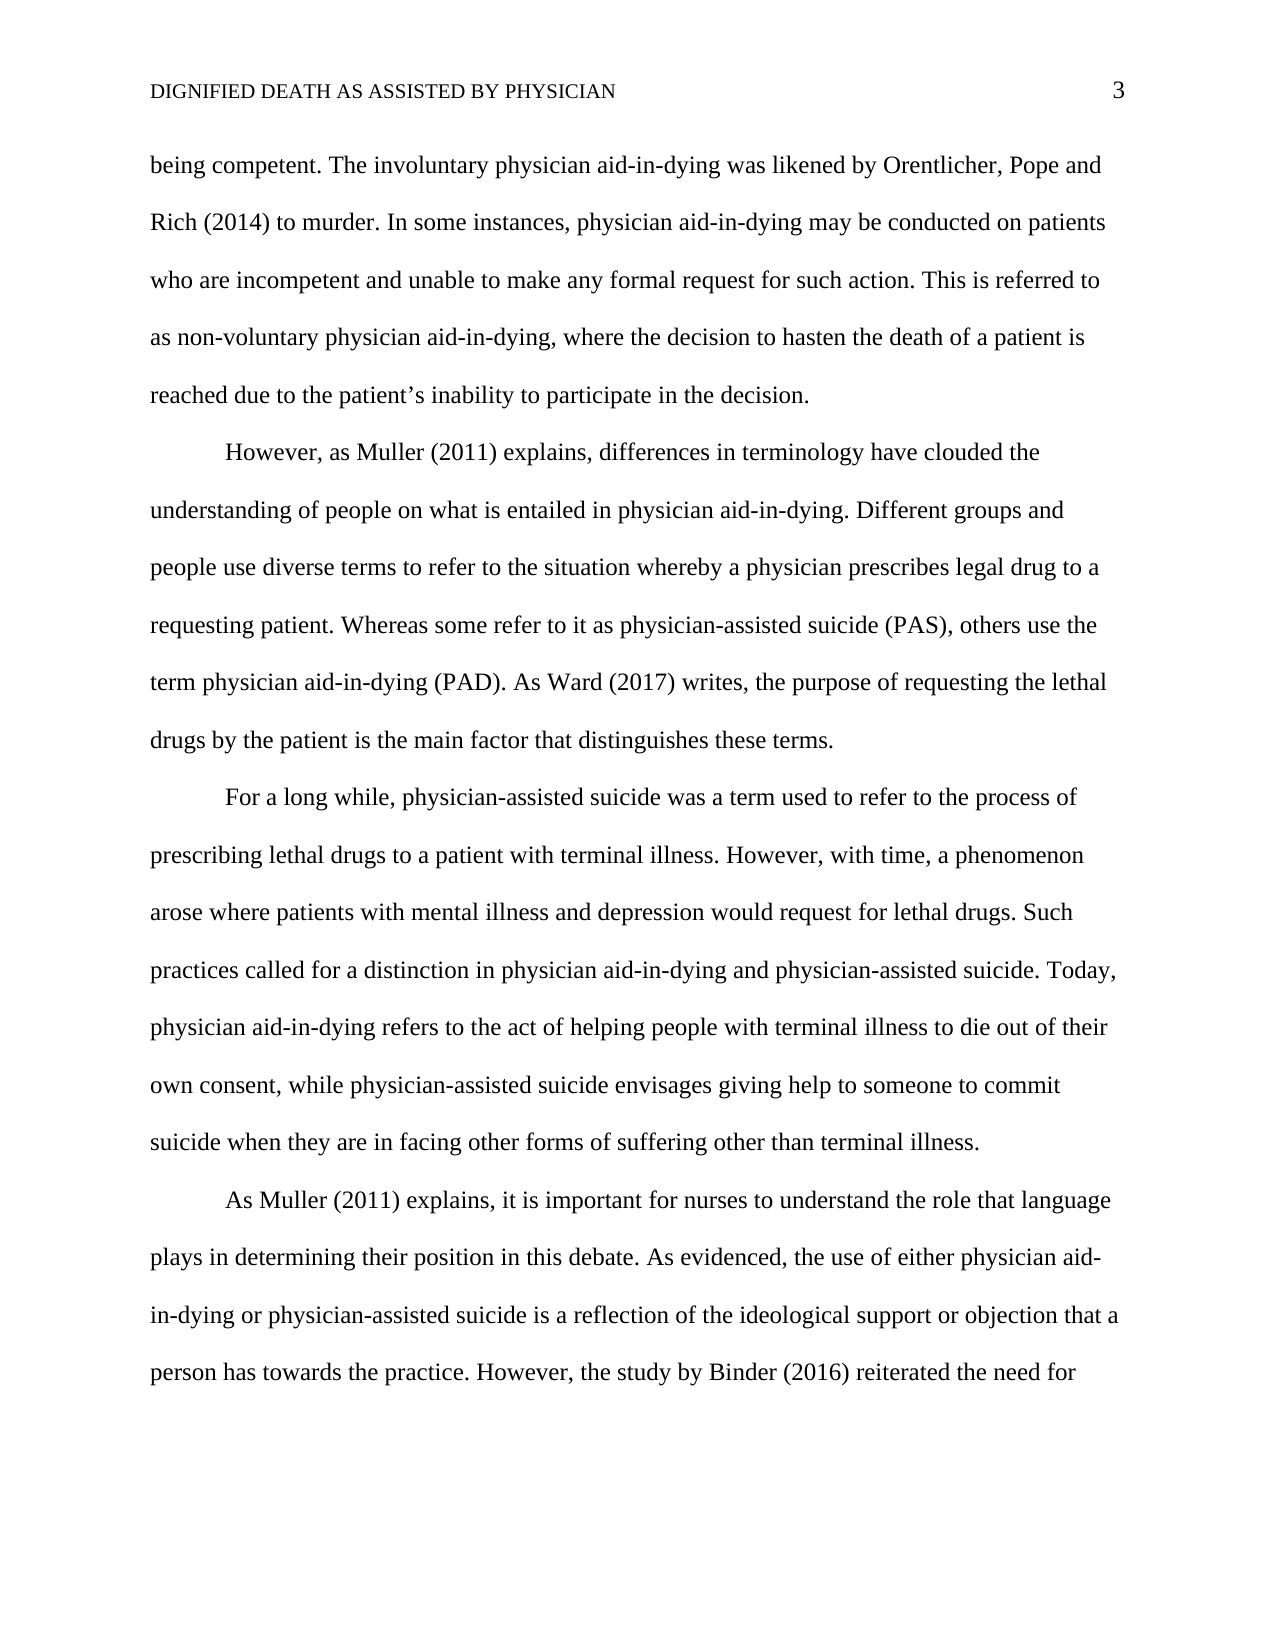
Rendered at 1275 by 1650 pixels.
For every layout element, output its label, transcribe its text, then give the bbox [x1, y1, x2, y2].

text However, as Muller (2011) explains, differences in terminology have clouded the understanding of people on what is entailed in physician aid-in-dying. Different groups and people use diverse terms to refer to the situation whereby a physician prescribes legal drug to a requesting patient. Whereas some refer to it as physician-assisted suicide (PAS), others use the term physician aid-in-dying (PAD). As Ward (2017) writes, the purpose of requesting the lethal drugs by the patient is the main factor that distinguishes these terms. [150, 437, 1125, 754]
text For a long while, physician-assisted suicide was a term used to refer to the process of prescribing lethal drugs to a patient with terminal illness. However, with time, a phenomenon arose where patients with mental illness and depression would request for lethal drugs. Such practices called for a distinction in physician aid-in-dying and physician-assisted suicide. Today, physician aid-in-dying refers to the act of helping people with terminal illness to die out of their own consent, while physician-assisted suicide envisages giving help to someone to commit suicide when they are in facing other forms of suffering other than terminal illness. [150, 782, 1125, 1156]
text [150, 150, 1125, 409]
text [150, 1185, 1125, 1386]
